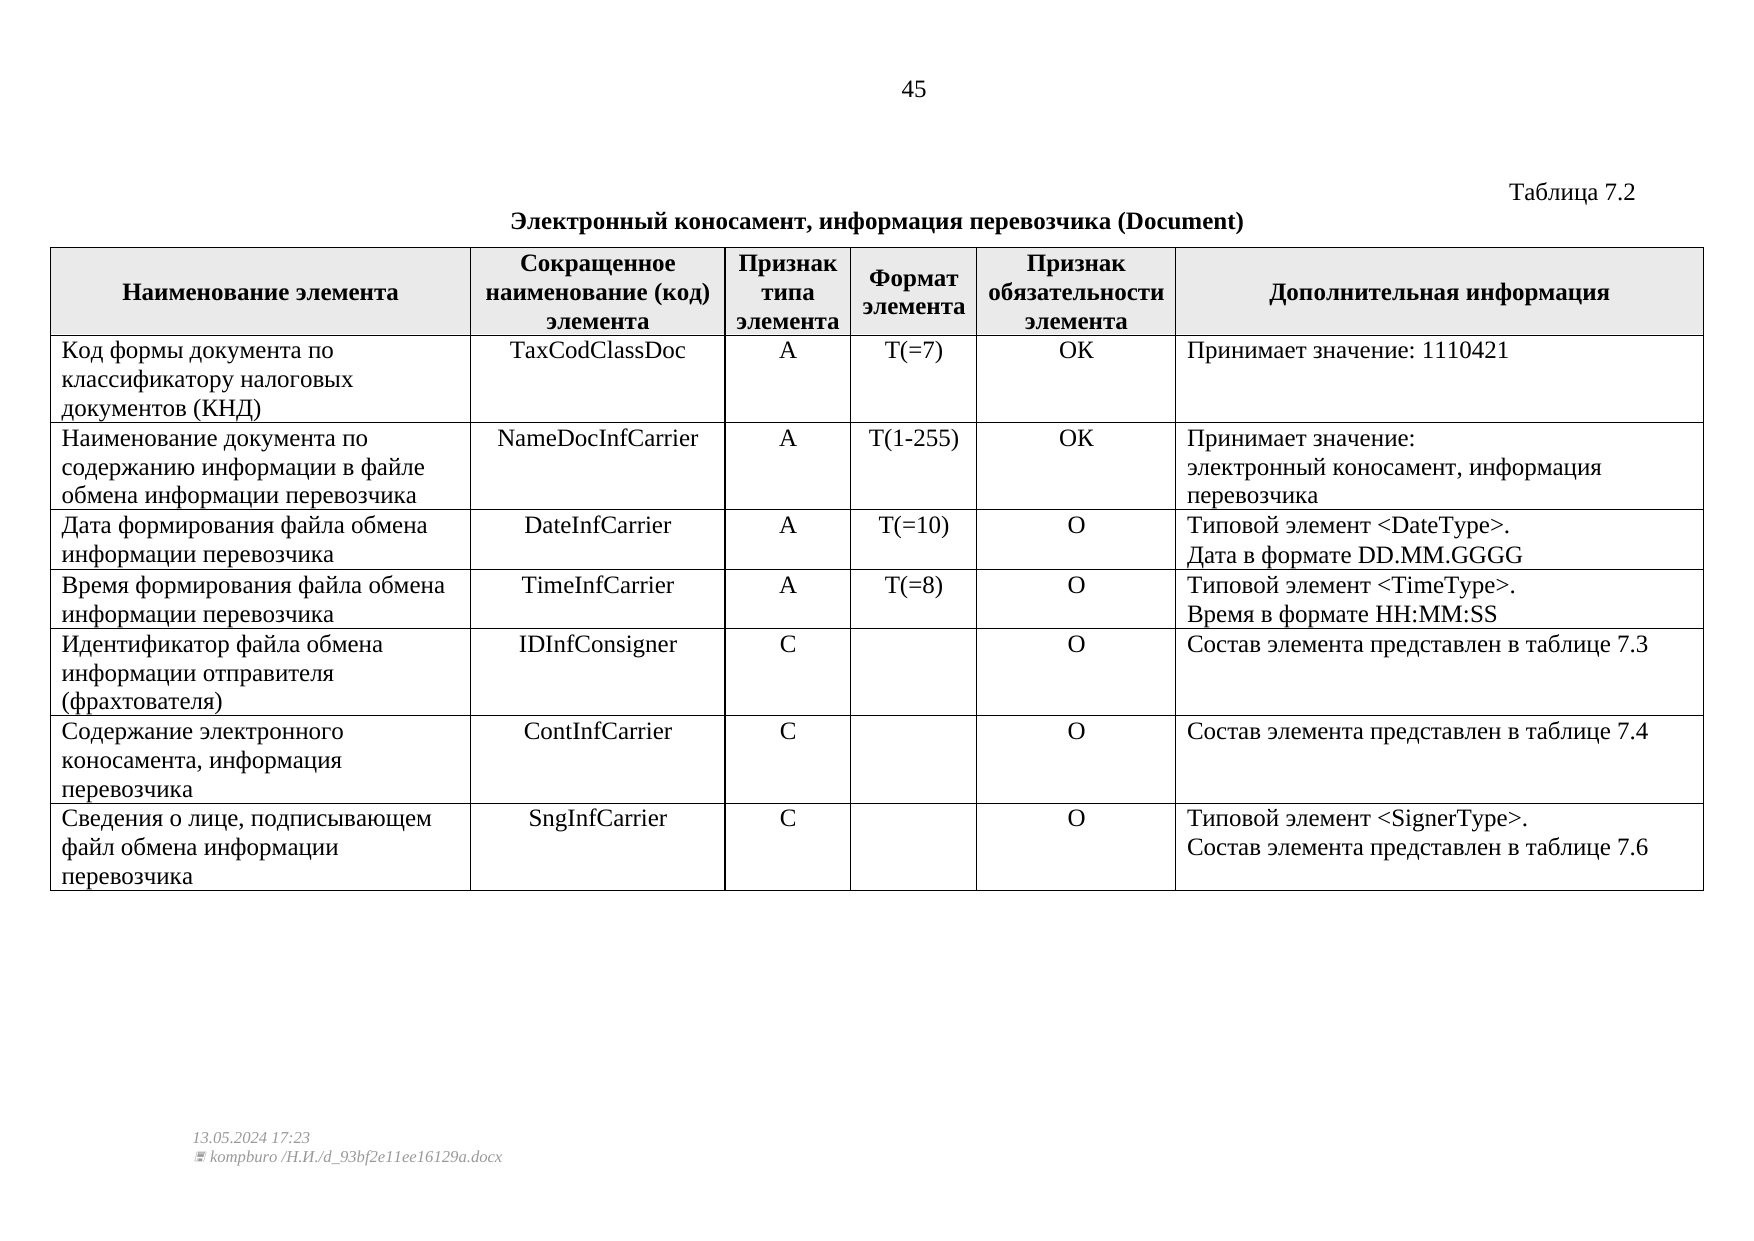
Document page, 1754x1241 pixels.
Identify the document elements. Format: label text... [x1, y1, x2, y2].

table_cell T(=8) [851, 570, 976, 628]
table_cell ContInfCarrier [471, 716, 724, 802]
table_cell О [977, 570, 1175, 628]
table_cell A [726, 336, 850, 422]
table_header Признак обязательности элемента [977, 248, 1175, 334]
table_cell T(1-255) [851, 423, 976, 509]
table_header Дополнительная информация [1176, 248, 1703, 334]
text Электронный коносамент, информация перевозчика (Document) [118, 206, 1636, 235]
table_cell IDInfConsigner [471, 629, 724, 715]
table_cell Принимает значение: 1110421 [1176, 336, 1703, 422]
table_cell Идентификатор файла обмена информации отправителя (фрахтователя) [51, 629, 470, 715]
table_cell [851, 629, 976, 715]
table_cell ОК [977, 336, 1175, 422]
table_cell A [726, 510, 850, 569]
table_cell TimeInfCarrier [471, 570, 724, 628]
table_cell A [726, 423, 850, 509]
table_cell Типовой элемент <DateType>. Дата в формате DD.ММ.GGGG [1176, 510, 1703, 569]
table_cell Сведения о лице, подписывающем файл обмена информации перевозчика [51, 804, 470, 890]
table_cell SngInfCarrier [471, 804, 724, 890]
table_cell О [977, 510, 1175, 569]
table_cell ОК [977, 423, 1175, 509]
table_cell DateInfCarrier [471, 510, 724, 569]
table_cell С [726, 629, 850, 715]
table_cell [851, 804, 976, 890]
table_cell О [977, 804, 1175, 890]
table_cell Принимает значение: электронный коносамент, информация перевозчика [1176, 423, 1703, 509]
table_header Наименование элемента [51, 248, 470, 334]
table_cell Код формы документа по классификатору налоговых документов (КНД) [51, 336, 470, 422]
table_header Формат элемента [851, 248, 976, 334]
table_header Сокращенное наименование (код) элемента [471, 248, 724, 334]
table_cell Типовой элемент <TimeType>. Время в формате HH:MM:SS [1176, 570, 1703, 628]
table_header Признак типа элемента [726, 248, 850, 334]
table_cell Состав элемента представлен в таблице 7.3 [1176, 629, 1703, 715]
table_cell TaxCodClassDoc [471, 336, 724, 422]
table_cell С [726, 716, 850, 802]
table_cell С [726, 804, 850, 890]
table_cell Время формирования файла обмена информации перевозчика [51, 570, 470, 628]
table_cell О [977, 716, 1175, 802]
table_cell T(=7) [851, 336, 976, 422]
table_cell [851, 716, 976, 802]
table_cell Состав элемента представлен в таблице 7.4 [1176, 716, 1703, 802]
table_cell Дата формирования файла обмена информации перевозчика [51, 510, 470, 569]
table_cell Содержание электронного коносамента, информация перевозчика [51, 716, 470, 802]
table_cell T(=10) [851, 510, 976, 569]
table_cell О [977, 629, 1175, 715]
text Таблица 7.2 [118, 177, 1636, 206]
table_cell A [726, 570, 850, 628]
table_cell Типовой элемент <SignerType>. Состав элемента представлен в таблице 7.6 [1176, 804, 1703, 890]
table_cell Наименование документа по содержанию информации в файле обмена информации перевозчика [51, 423, 470, 509]
table_cell NameDocInfCarrier [471, 423, 724, 509]
